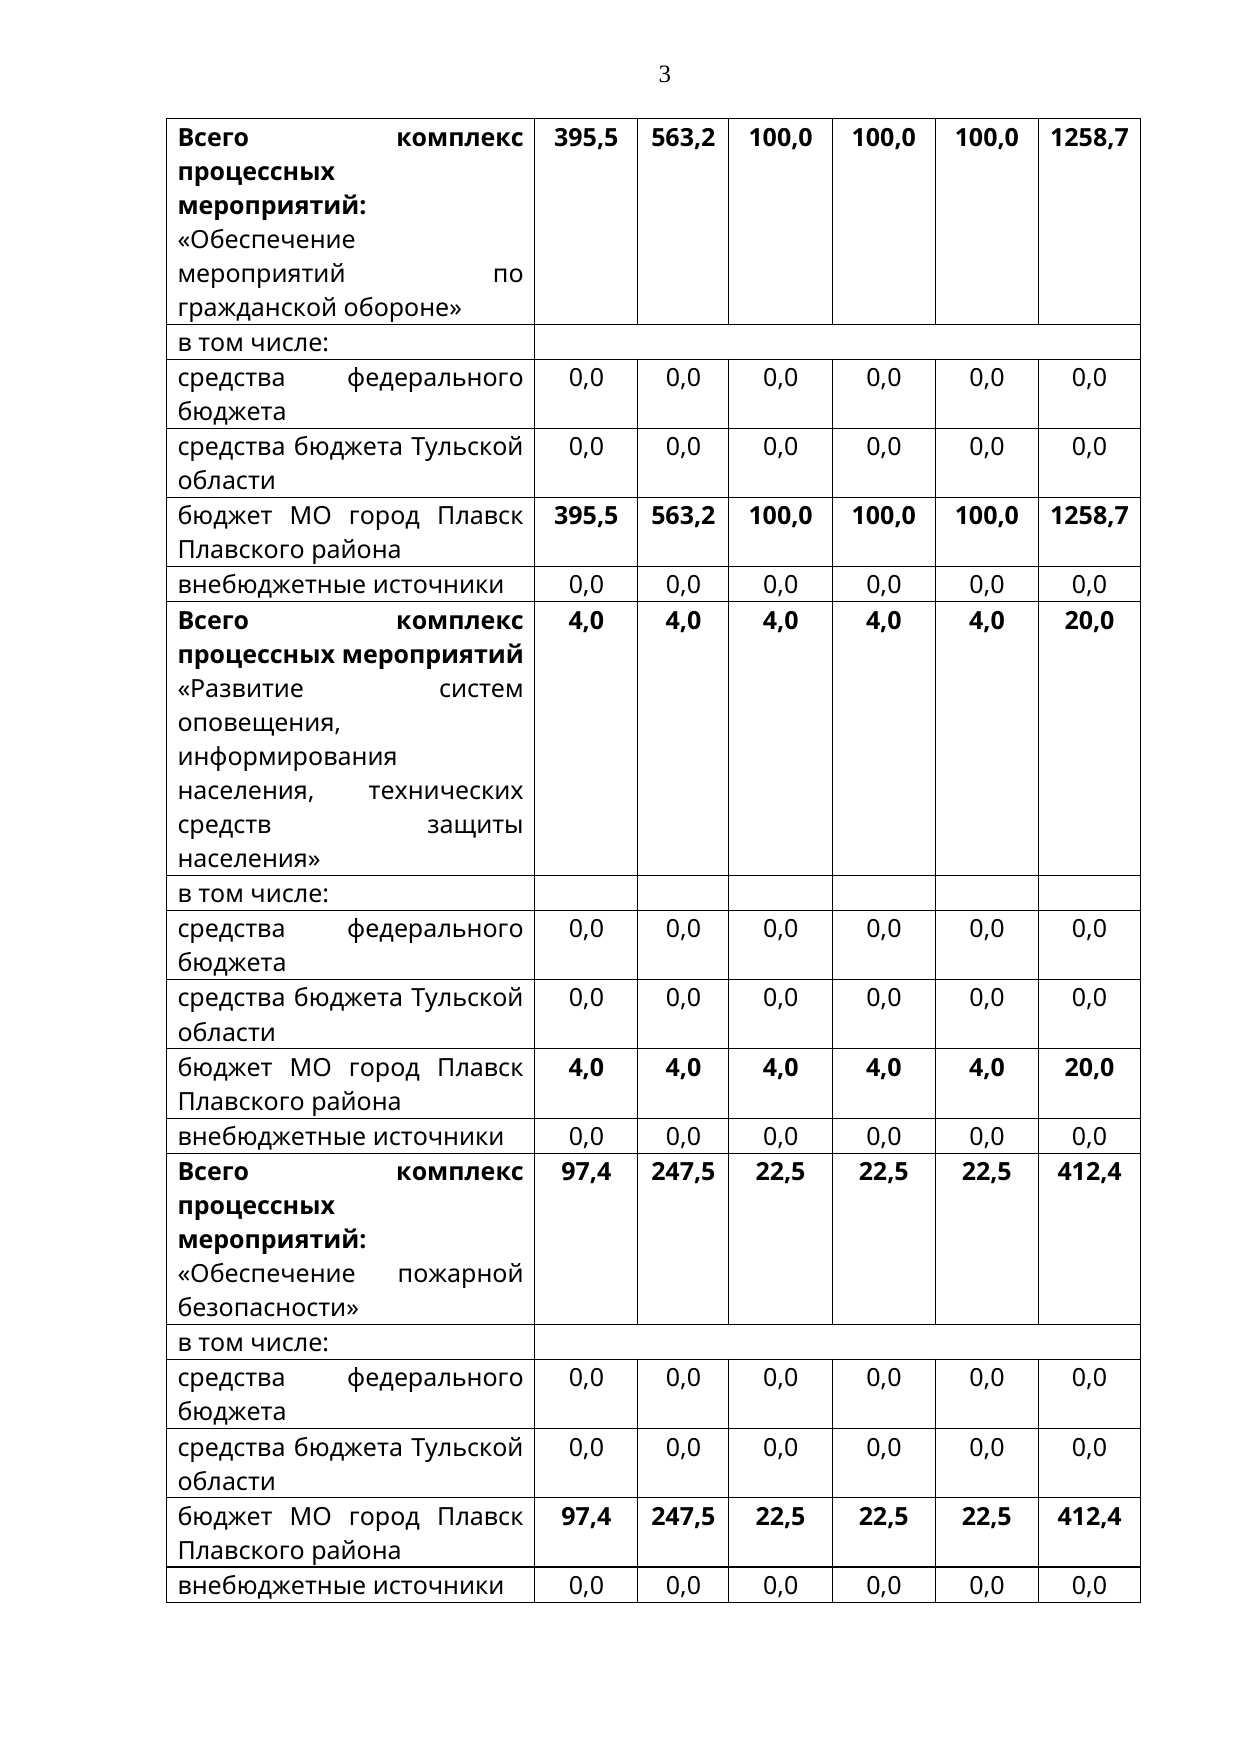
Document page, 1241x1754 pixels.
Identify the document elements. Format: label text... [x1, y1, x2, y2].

table_cell 0,0 [1039, 360, 1140, 428]
table_cell 0,0 [535, 429, 637, 497]
table_cell [729, 876, 832, 910]
table_cell 0,0 [535, 1119, 637, 1152]
table_cell внебюджетные источники [167, 1568, 534, 1602]
table_cell 0,0 [936, 1568, 1038, 1602]
table_cell 0,0 [833, 1360, 935, 1428]
table_cell средства бюджета Тульской области [167, 980, 534, 1048]
table_cell 0,0 [729, 980, 832, 1048]
table_cell 20,0 [1039, 1049, 1140, 1117]
table_cell 395,5 [535, 119, 637, 323]
table_cell 0,0 [638, 1360, 728, 1428]
table_cell 0,0 [833, 1568, 935, 1602]
table_cell 0,0 [535, 360, 637, 428]
table_cell 97,4 [535, 1154, 637, 1324]
table_cell 4,0 [833, 602, 935, 875]
table_cell 0,0 [936, 1119, 1038, 1152]
table_cell 97,4 [535, 1498, 637, 1566]
table_cell в том числе: [167, 1325, 534, 1359]
table_cell 4,0 [833, 1049, 935, 1117]
table_cell 0,0 [638, 429, 728, 497]
table_cell 4,0 [535, 1049, 637, 1117]
table_cell 0,0 [833, 1429, 935, 1497]
table_cell 22,5 [833, 1154, 935, 1324]
table_cell 247,5 [638, 1498, 728, 1566]
table_cell средства федерального бюджета [167, 911, 534, 979]
table_cell 0,0 [833, 567, 935, 601]
table_cell [535, 325, 1140, 359]
table_cell 0,0 [936, 429, 1038, 497]
table_cell 0,0 [936, 567, 1038, 601]
table_cell 412,4 [1039, 1498, 1140, 1566]
table_cell 0,0 [638, 1568, 728, 1602]
table_cell 0,0 [729, 1429, 832, 1497]
table_cell 0,0 [535, 1360, 637, 1428]
table_cell [936, 876, 1038, 910]
table_cell 1258,7 [1039, 498, 1140, 566]
table_cell 0,0 [729, 360, 832, 428]
table_cell 0,0 [936, 1360, 1038, 1428]
table_cell бюджет МО город Плавск Плавского района [167, 1498, 534, 1566]
table_cell 0,0 [1039, 1119, 1140, 1152]
table_cell 247,5 [638, 1154, 728, 1324]
table_cell 0,0 [535, 567, 637, 601]
table_cell 0,0 [936, 1429, 1038, 1497]
table_cell 22,5 [729, 1498, 832, 1566]
table_cell [638, 876, 728, 910]
table_cell 0,0 [1039, 567, 1140, 601]
table_cell 4,0 [638, 1049, 728, 1117]
table_cell 563,2 [638, 498, 728, 566]
table_cell 0,0 [1039, 911, 1140, 979]
table_cell 0,0 [729, 1119, 832, 1152]
table_cell 0,0 [535, 1568, 637, 1602]
table_cell 4,0 [936, 1049, 1038, 1117]
table_cell 0,0 [638, 1119, 728, 1152]
table_cell средства федерального бюджета [167, 360, 534, 428]
table_cell 563,2 [638, 119, 728, 323]
table_cell бюджет МО город Плавск Плавского района [167, 498, 534, 566]
table_cell 100,0 [833, 498, 935, 566]
table_cell 0,0 [936, 911, 1038, 979]
table_cell 0,0 [729, 911, 832, 979]
table_cell 0,0 [729, 567, 832, 601]
table_cell 0,0 [833, 1119, 935, 1152]
table_cell 0,0 [833, 911, 935, 979]
table_cell 4,0 [729, 1049, 832, 1117]
table_cell 0,0 [729, 1360, 832, 1428]
table_cell 4,0 [936, 602, 1038, 875]
table_cell Всего комплекс процессных мероприятий «Развитие систем оповещения, информирования населения, технических средств защиты населения» [167, 602, 534, 875]
table_cell 22,5 [936, 1154, 1038, 1324]
table_cell 0,0 [1039, 980, 1140, 1048]
table_cell 412,4 [1039, 1154, 1140, 1324]
table_cell внебюджетные источники [167, 1119, 534, 1152]
table_cell 100,0 [936, 119, 1038, 323]
table_cell 0,0 [833, 429, 935, 497]
table_cell 0,0 [638, 911, 728, 979]
table_cell 0,0 [729, 1568, 832, 1602]
table_cell 0,0 [1039, 1568, 1140, 1602]
table_cell [1039, 876, 1140, 910]
table_cell 0,0 [638, 567, 728, 601]
table_cell средства бюджета Тульской области [167, 429, 534, 497]
table_cell 0,0 [1039, 429, 1140, 497]
table_cell в том числе: [167, 325, 534, 359]
table_cell 0,0 [638, 360, 728, 428]
table_cell 4,0 [535, 602, 637, 875]
table_cell 0,0 [1039, 1360, 1140, 1428]
table_cell 20,0 [1039, 602, 1140, 875]
table_cell 395,5 [535, 498, 637, 566]
table_cell 0,0 [535, 980, 637, 1048]
table_cell 0,0 [1039, 1429, 1140, 1497]
table_cell 0,0 [535, 911, 637, 979]
table_cell Всего комплекс процессных мероприятий: «Обеспечение мероприятий по гражданской обороне» [167, 119, 534, 323]
table_cell 0,0 [638, 1429, 728, 1497]
table_cell 100,0 [729, 498, 832, 566]
table_cell Всего комплекс процессных мероприятий: «Обеспечение пожарной безопасности» [167, 1154, 534, 1324]
table_cell [833, 876, 935, 910]
table_cell 22,5 [729, 1154, 832, 1324]
table_cell бюджет МО город Плавск Плавского района [167, 1049, 534, 1117]
table_cell 22,5 [936, 1498, 1038, 1566]
table_cell 22,5 [833, 1498, 935, 1566]
table_cell 0,0 [729, 429, 832, 497]
table_cell [535, 876, 637, 910]
table_cell 1258,7 [1039, 119, 1140, 323]
table_cell 0,0 [833, 980, 935, 1048]
table_cell 0,0 [638, 980, 728, 1048]
table_cell средства федерального бюджета [167, 1360, 534, 1428]
table_cell 0,0 [535, 1429, 637, 1497]
table_cell 4,0 [729, 602, 832, 875]
table_cell 4,0 [638, 602, 728, 875]
table_cell 0,0 [833, 360, 935, 428]
table_cell 100,0 [833, 119, 935, 323]
table_cell в том числе: [167, 876, 534, 910]
table_cell средства бюджета Тульской области [167, 1429, 534, 1497]
table_cell внебюджетные источники [167, 567, 534, 601]
table_cell 0,0 [936, 980, 1038, 1048]
table_cell 0,0 [936, 360, 1038, 428]
table_cell 100,0 [936, 498, 1038, 566]
table_cell [535, 1325, 1140, 1359]
table_cell 100,0 [729, 119, 832, 323]
